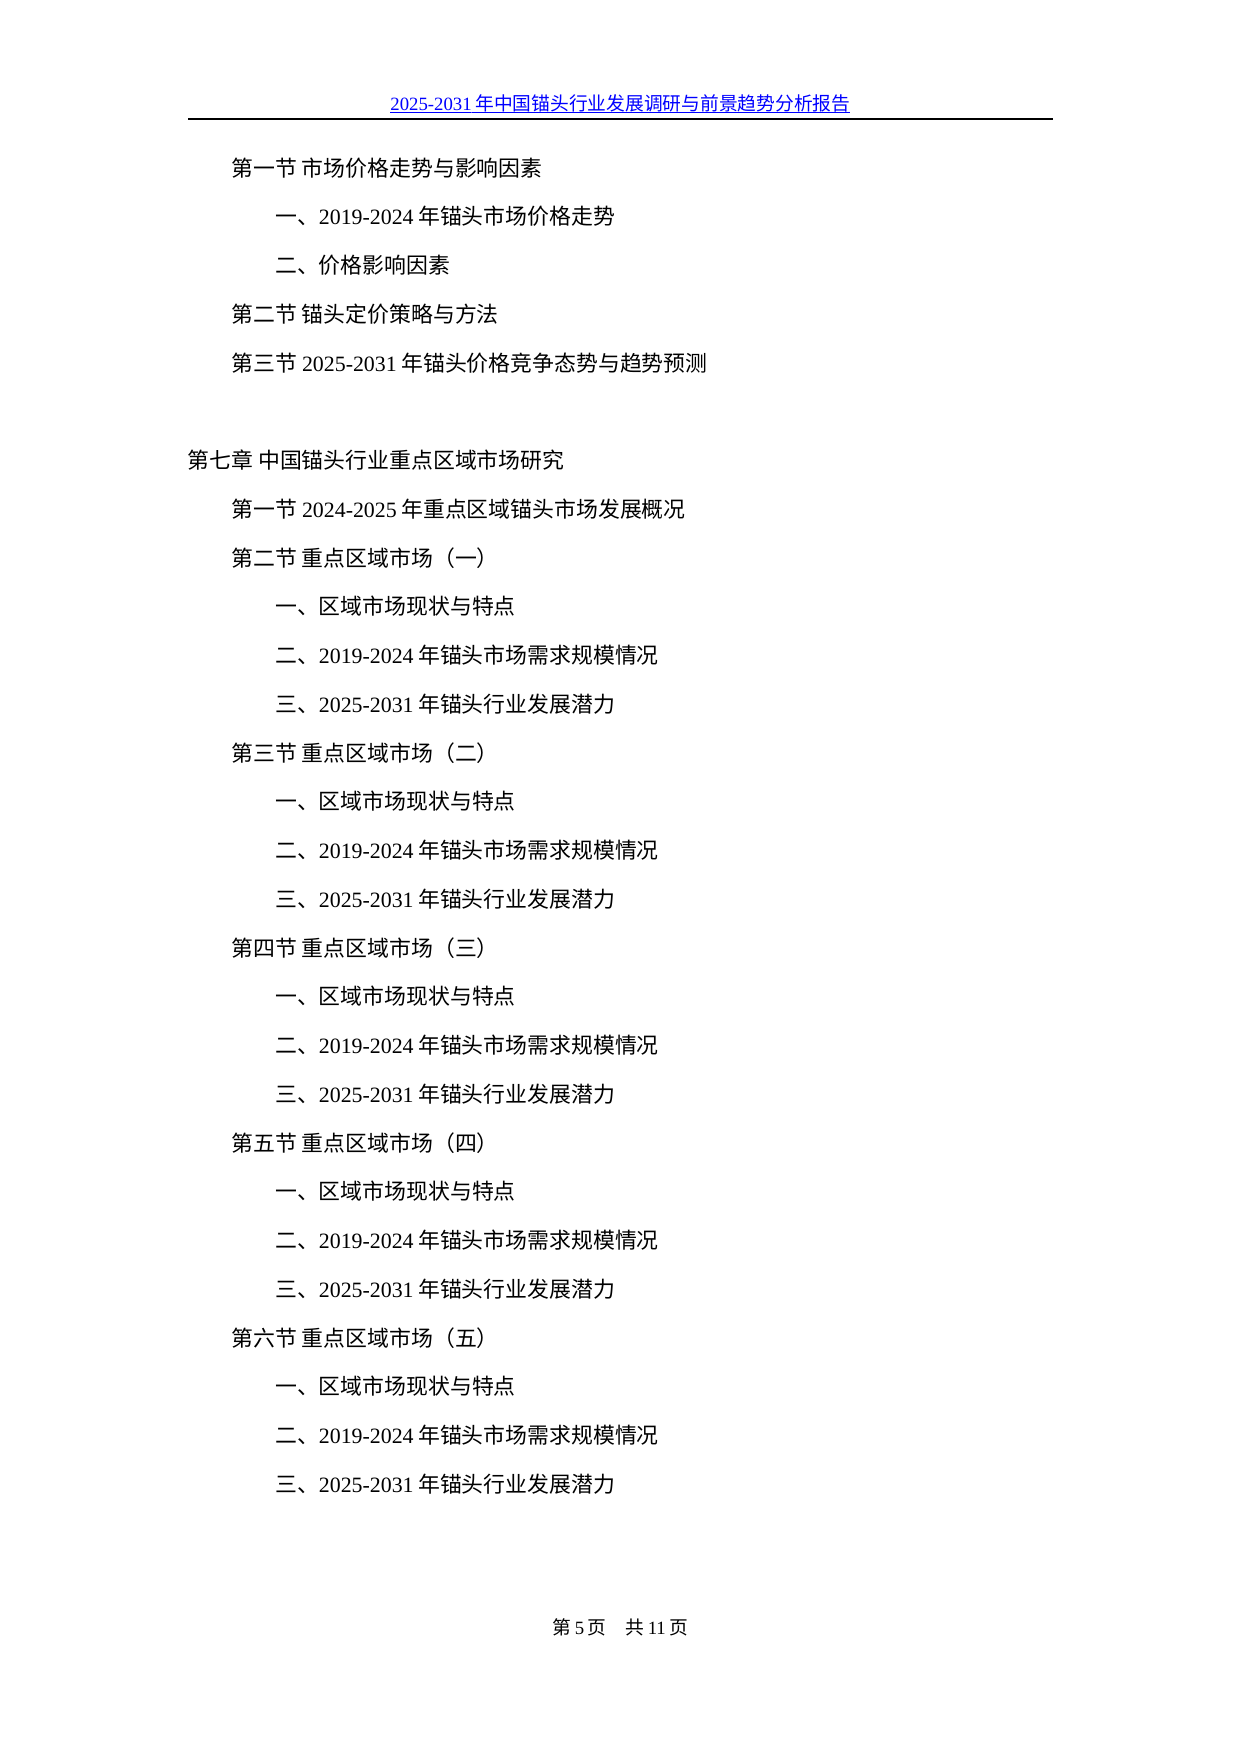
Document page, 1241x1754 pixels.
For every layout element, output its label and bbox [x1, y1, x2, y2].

text [187, 150, 1053, 1499]
